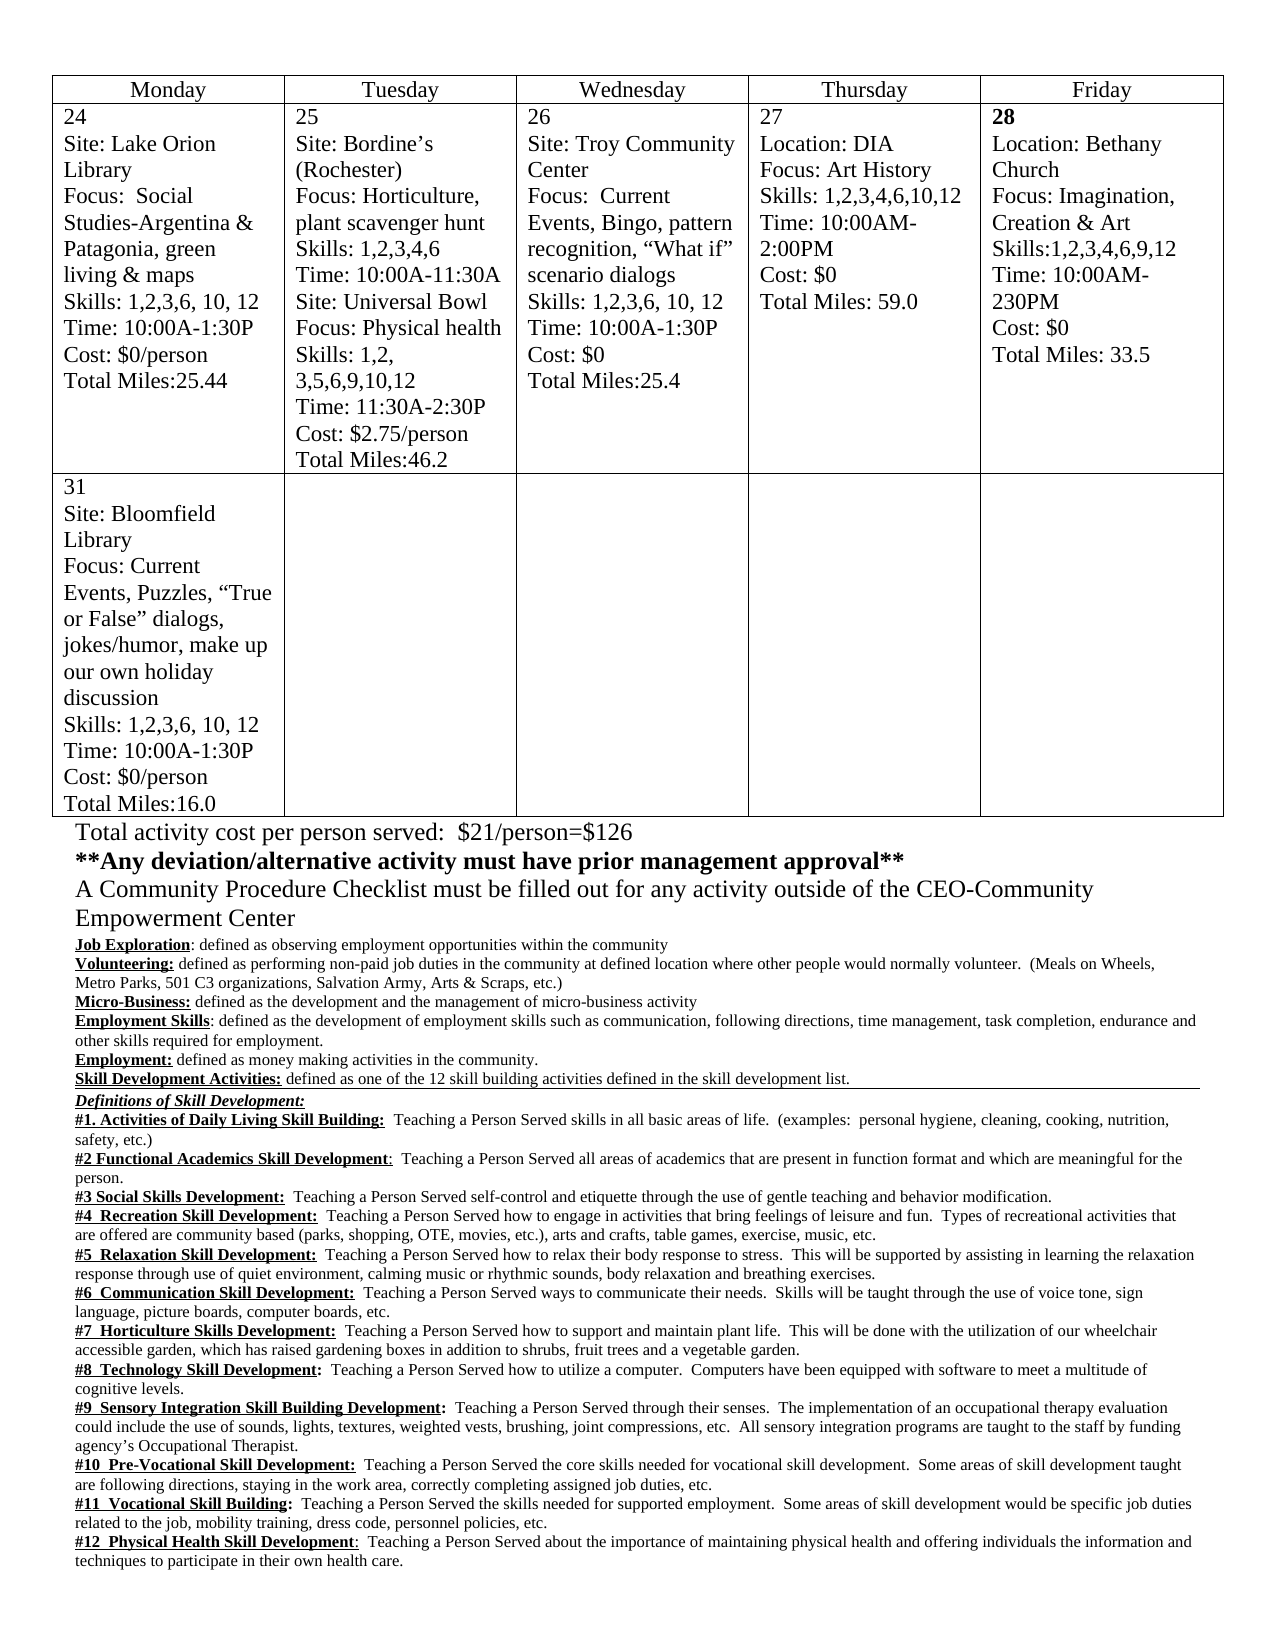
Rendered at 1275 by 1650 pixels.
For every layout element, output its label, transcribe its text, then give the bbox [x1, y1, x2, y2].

text #6 Communication Skill Development: Teaching a Person Served ways to communicate their needs. Skills will be taught through the use of voice tone, sign language, picture boards, computer boards, etc. [75, 1283, 1200, 1321]
text A Community Procedure Checklist must be filled out for any activity outside of the CEO-Community Empowerment Center [75, 874, 1200, 932]
table_cell 26 Site: Troy Community Center Focus: Current Events, Bingo, pattern recognition, “What if” scenario dialogs Skills: 1,2,3,6, 10, 12 Time: 10:00A-1:30P Cost: $0 Total Miles:25.4 [517, 104, 748, 472]
text #7 Horticulture Skills Development: Teaching a Person Served how to support and maintain plant life. This will be done with the utilization of our wheelchair accessible garden, which has raised gardening boxes in addition to shrubs, fruit trees and a vegetable garden. [75, 1321, 1200, 1359]
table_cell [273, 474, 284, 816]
text #12 Physical Health Skill Development: Teaching a Person Served about the importance of maintaining physical health and offering individuals the information and techniques to participate in their own health care. [75, 1532, 1200, 1570]
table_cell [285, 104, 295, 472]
text #8 Technology Skill Development: Teaching a Person Served how to utilize a computer. Computers have been equipped with software to meet a multitude of cognitive levels. [75, 1359, 1200, 1398]
text Micro-Business: defined as the development and the management of micro-business activity [75, 992, 1200, 1011]
text Employment: defined as money making activities in the community. [75, 1049, 1200, 1069]
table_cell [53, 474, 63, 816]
table_cell 24 Site: Lake Orion Library Focus: Social Studies-Argentina & Patagonia, green living & maps Skills: 1,2,3,6, 10, 12 Time: 10:00A-1:30P Cost: $0/person Total Miles:25.44 [53, 104, 284, 472]
table_cell [981, 474, 1223, 816]
text #1. Activities of Daily Living Skill Building: Teaching a Person Served skills in all basic areas of life. (examples: personal hygiene, cleaning, cooking, nutrition, safety, etc.) [75, 1110, 1200, 1148]
table_cell 27 Location: DIA Focus: Art History Skills: 1,2,3,4,6,10,12 Time: 10:00AM-2:00PM Cost: $0 Total Miles: 59.0 [749, 104, 980, 472]
text Definitions of Skill Development: [75, 1089, 1200, 1110]
table_cell [517, 474, 748, 816]
text #9 Sensory Integration Skill Building Development: Teaching a Person Served through their senses. The implementation of an occupational therapy evaluation could include the use of sounds, lights, textures, weighted vests, brushing, joint compressions, etc. All sensory integration programs are taught to the staff by funding agency’s Occupational Therapist. [75, 1398, 1200, 1455]
table_cell 28 Location: Bethany Church Focus: Imagination, Creation & Art Skills:1,2,3,4,6,9,12 Time: 10:00AM-230PM Cost: $0 Total Miles: 33.5 [981, 104, 1223, 472]
text #3 Social Skills Development: Teaching a Person Served self-control and etiquette through the use of gentle teaching and behavior modification. [75, 1187, 1200, 1206]
text Employment Skills: defined as the development of employment skills such as communication, following directions, time management, task completion, endurance and other skills required for employment. [75, 1011, 1200, 1049]
text Job Exploration: defined as observing employment opportunities within the community [75, 934, 1200, 954]
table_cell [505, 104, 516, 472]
text #10 Pre-Vocational Skill Development: Teaching a Person Served the core skills needed for vocational skill development. Some areas of skill development taught are following directions, staying in the work area, correctly completing assigned job duties, etc. [75, 1455, 1200, 1493]
text Skill Development Activities: defined as one of the 12 skill building activities defined in the skill development list. [75, 1069, 1200, 1088]
text Total activity cost per person served: $21/person=$126 [75, 817, 1200, 846]
text #5 Relaxation Skill Development: Teaching a Person Served how to relax their body response to stress. This will be supported by assisting in learning the relaxation response through use of quiet environment, calming music or rhythmic sounds, body relaxation and breathing exercises. [75, 1244, 1200, 1283]
text **Any deviation/alternative activity must have prior management approval** [75, 846, 1200, 874]
table_cell [749, 474, 980, 816]
text #11 Vocational Skill Building: Teaching a Person Served the skills needed for supported employment. Some areas of skill development would be specific job duties related to the job, mobility training, dress code, personnel policies, etc. [75, 1493, 1200, 1532]
text #2 Functional Academics Skill Development: Teaching a Person Served all areas of academics that are present in function format and which are meaningful for the person. [75, 1148, 1200, 1187]
text Volunteering: defined as performing non-paid job duties in the community at defined location where other people would normally volunteer. (Meals on Wheels, Metro Parks, 501 C3 organizations, Salvation Army, Arts & Scraps, etc.) [75, 954, 1200, 992]
text #4 Recreation Skill Development: Teaching a Person Served how to engage in activities that bring feelings of leisure and fun. Types of recreational activities that are offered are community based (parks, shopping, OTE, movies, etc.), arts and crafts, table games, exercise, music, etc. [75, 1206, 1200, 1244]
table_cell [285, 474, 516, 816]
